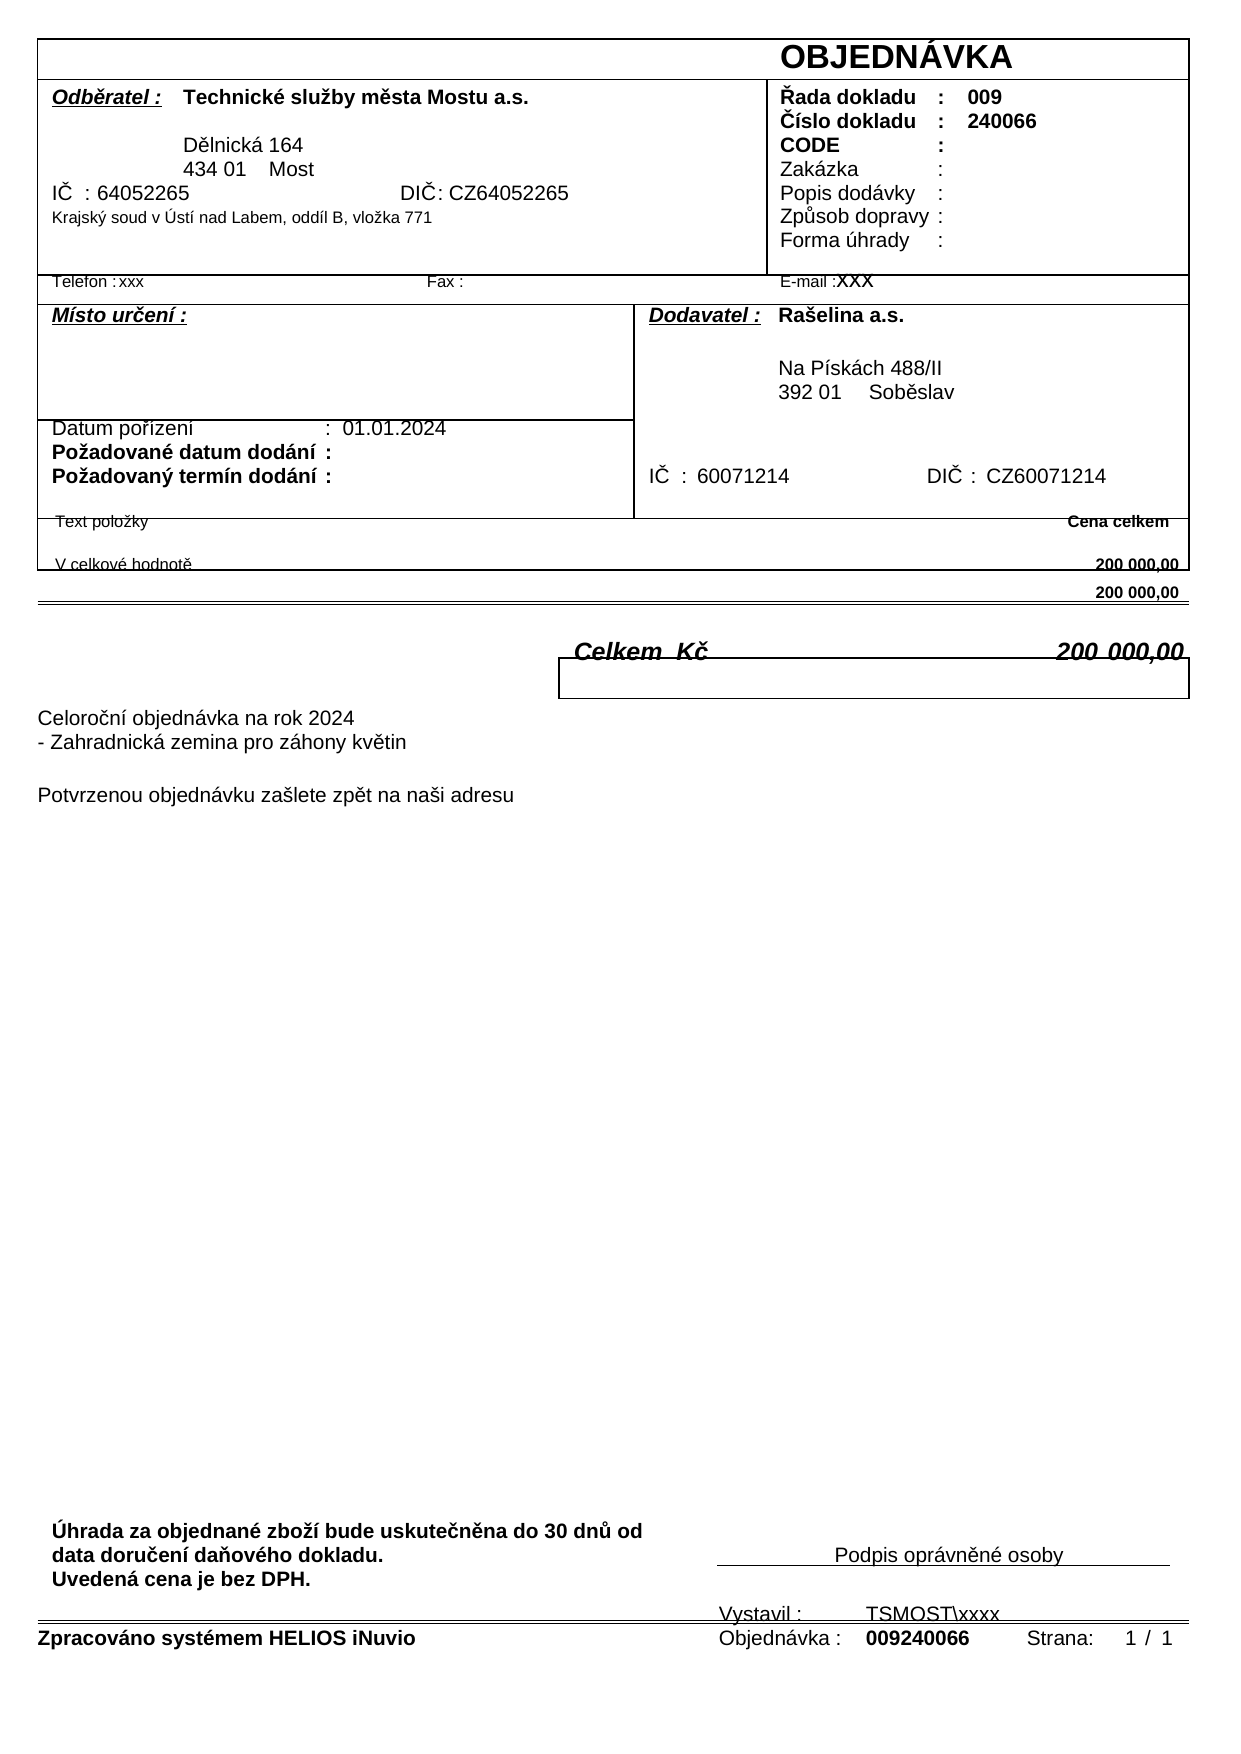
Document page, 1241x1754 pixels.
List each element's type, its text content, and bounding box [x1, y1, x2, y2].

text - Zahradnická zemina pro záhony květin [37, 730, 1203, 754]
text Místo určení : Dodavatel : Rašelina a.s. [37, 303, 1203, 327]
text Datum pořízení : 01.01.2024 [37, 416, 1203, 439]
text Požadovaný termín dodání : IČ : 60071214 DIČ : CZ60071214 [37, 463, 1203, 487]
text OBJEDNÁVKA [37, 37, 1203, 76]
text Vystavil : TSMOST\xxxx [37, 1602, 1203, 1626]
text Celoroční objednávka na rok 2024 [37, 706, 1203, 730]
text 434 01 Most Zakázka : [37, 156, 1203, 180]
text Číslo dokladu : 240066 [37, 108, 1203, 132]
text Text položky Cena celkem [37, 512, 1203, 531]
text IČ : 64052265 DIČ : CZ64052265 Popis dodávky : [37, 180, 1203, 204]
text Zpracováno systémem HELIOS iNuvio Objednávka : 009240066 Strana: 1 / 1 [37, 1626, 1203, 1650]
text data doručení daňového dokladu. Podpis oprávněné osoby [37, 1542, 1203, 1566]
text Celkem Kč 200 000,00 [37, 637, 1203, 666]
text Potvrzenou objednávku zašlete zpět na naši adresu [37, 783, 1203, 807]
text Na Pískách 488/II [37, 356, 1203, 380]
text Dělnická 164 CODE : [37, 132, 1203, 156]
text Odběratel : Technické služby města Mostu a.s. Řada dokladu : 009 [37, 84, 1203, 108]
text 200 000,00 [37, 583, 1203, 602]
text Úhrada za objednané zboží bude uskutečněna do 30 dnů od [37, 1518, 1203, 1542]
text Uvedená cena je bez DPH. [37, 1566, 1203, 1590]
text Forma úhrady : [37, 228, 1203, 252]
text Požadované datum dodání : [37, 439, 1203, 463]
text 392 01 Soběslav [37, 380, 1203, 404]
text Krajský soud v Ústí nad Labem, oddíl B, vložka 771 Způsob dopravy : [37, 204, 1203, 228]
text V celkové hodnotě 200 000,00 [37, 555, 1203, 574]
text Telefon : xxx Fax : E-mail :xxx [37, 264, 1203, 293]
